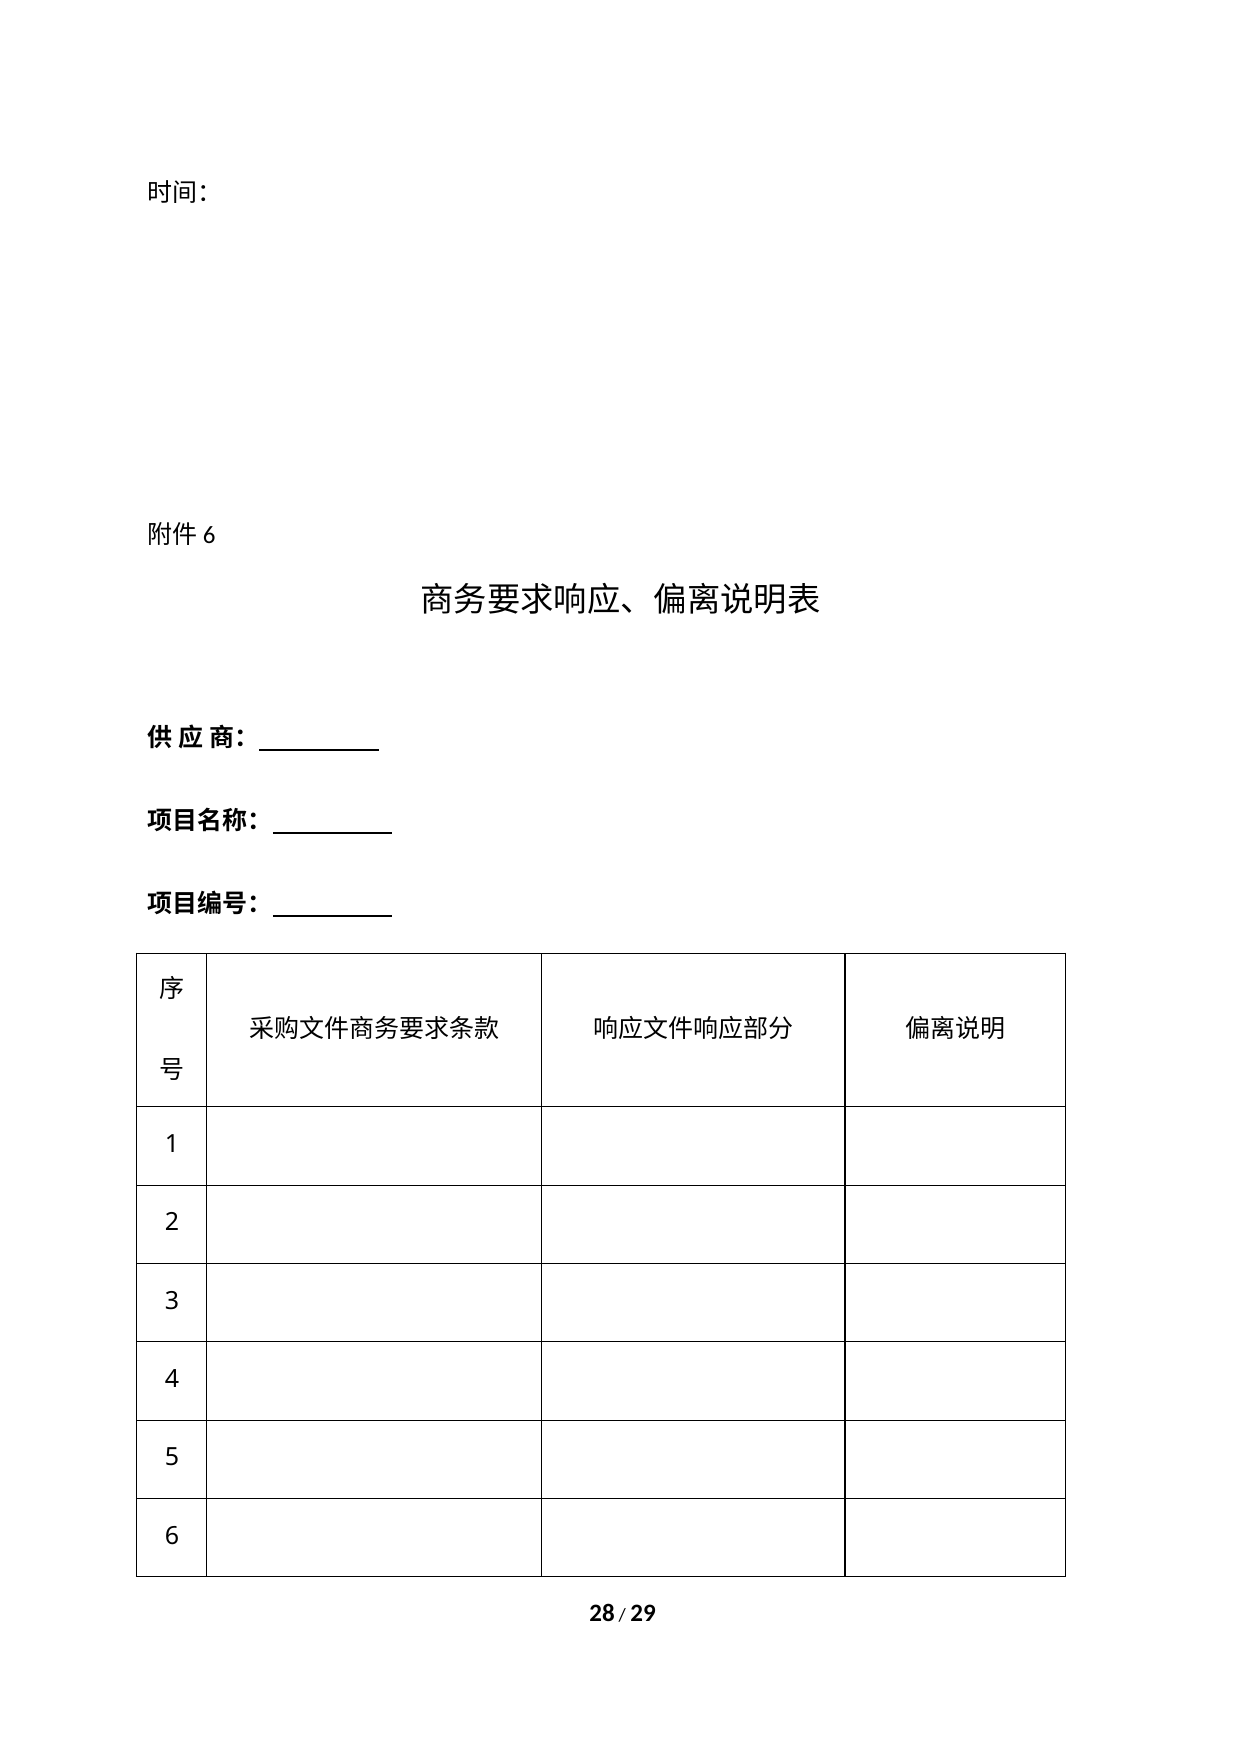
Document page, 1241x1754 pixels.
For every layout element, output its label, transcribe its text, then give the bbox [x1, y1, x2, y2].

table_header 偏离说明 [846, 954, 1065, 1106]
table_cell 1 [137, 1107, 206, 1184]
table_cell [542, 1499, 844, 1576]
table_header 序号 [137, 954, 206, 1106]
text 供 应 商： [148, 703, 1092, 768]
table_cell [207, 1107, 541, 1184]
table_cell [846, 1107, 1065, 1184]
table_cell 3 [137, 1264, 206, 1341]
table_cell 5 [137, 1421, 206, 1498]
text 商务要求响应、偏离说明表 [148, 565, 1092, 630]
text 项目名称： [148, 786, 1092, 851]
table_cell [542, 1264, 844, 1341]
table_cell [207, 1264, 541, 1341]
table_cell [207, 1342, 541, 1419]
table_cell 2 [137, 1186, 206, 1263]
table_cell [846, 1264, 1065, 1341]
table_cell [542, 1186, 844, 1263]
table_cell 4 [137, 1342, 206, 1419]
table_cell [207, 1499, 541, 1576]
text 项目编号： [148, 869, 1092, 934]
table_cell [846, 1342, 1065, 1419]
table_header 响应文件响应部分 [542, 954, 844, 1106]
table_cell [846, 1499, 1065, 1576]
text 时间： [148, 158, 1092, 223]
table_cell [207, 1421, 541, 1498]
table_cell [846, 1421, 1065, 1498]
table_cell [542, 1107, 844, 1184]
table_cell [542, 1421, 844, 1498]
table_header 采购文件商务要求条款 [207, 954, 541, 1106]
text 附件6 [148, 500, 1092, 565]
table_cell [542, 1342, 844, 1419]
table_cell [846, 1186, 1065, 1263]
table_cell [207, 1186, 541, 1263]
table_cell 6 [137, 1499, 206, 1576]
